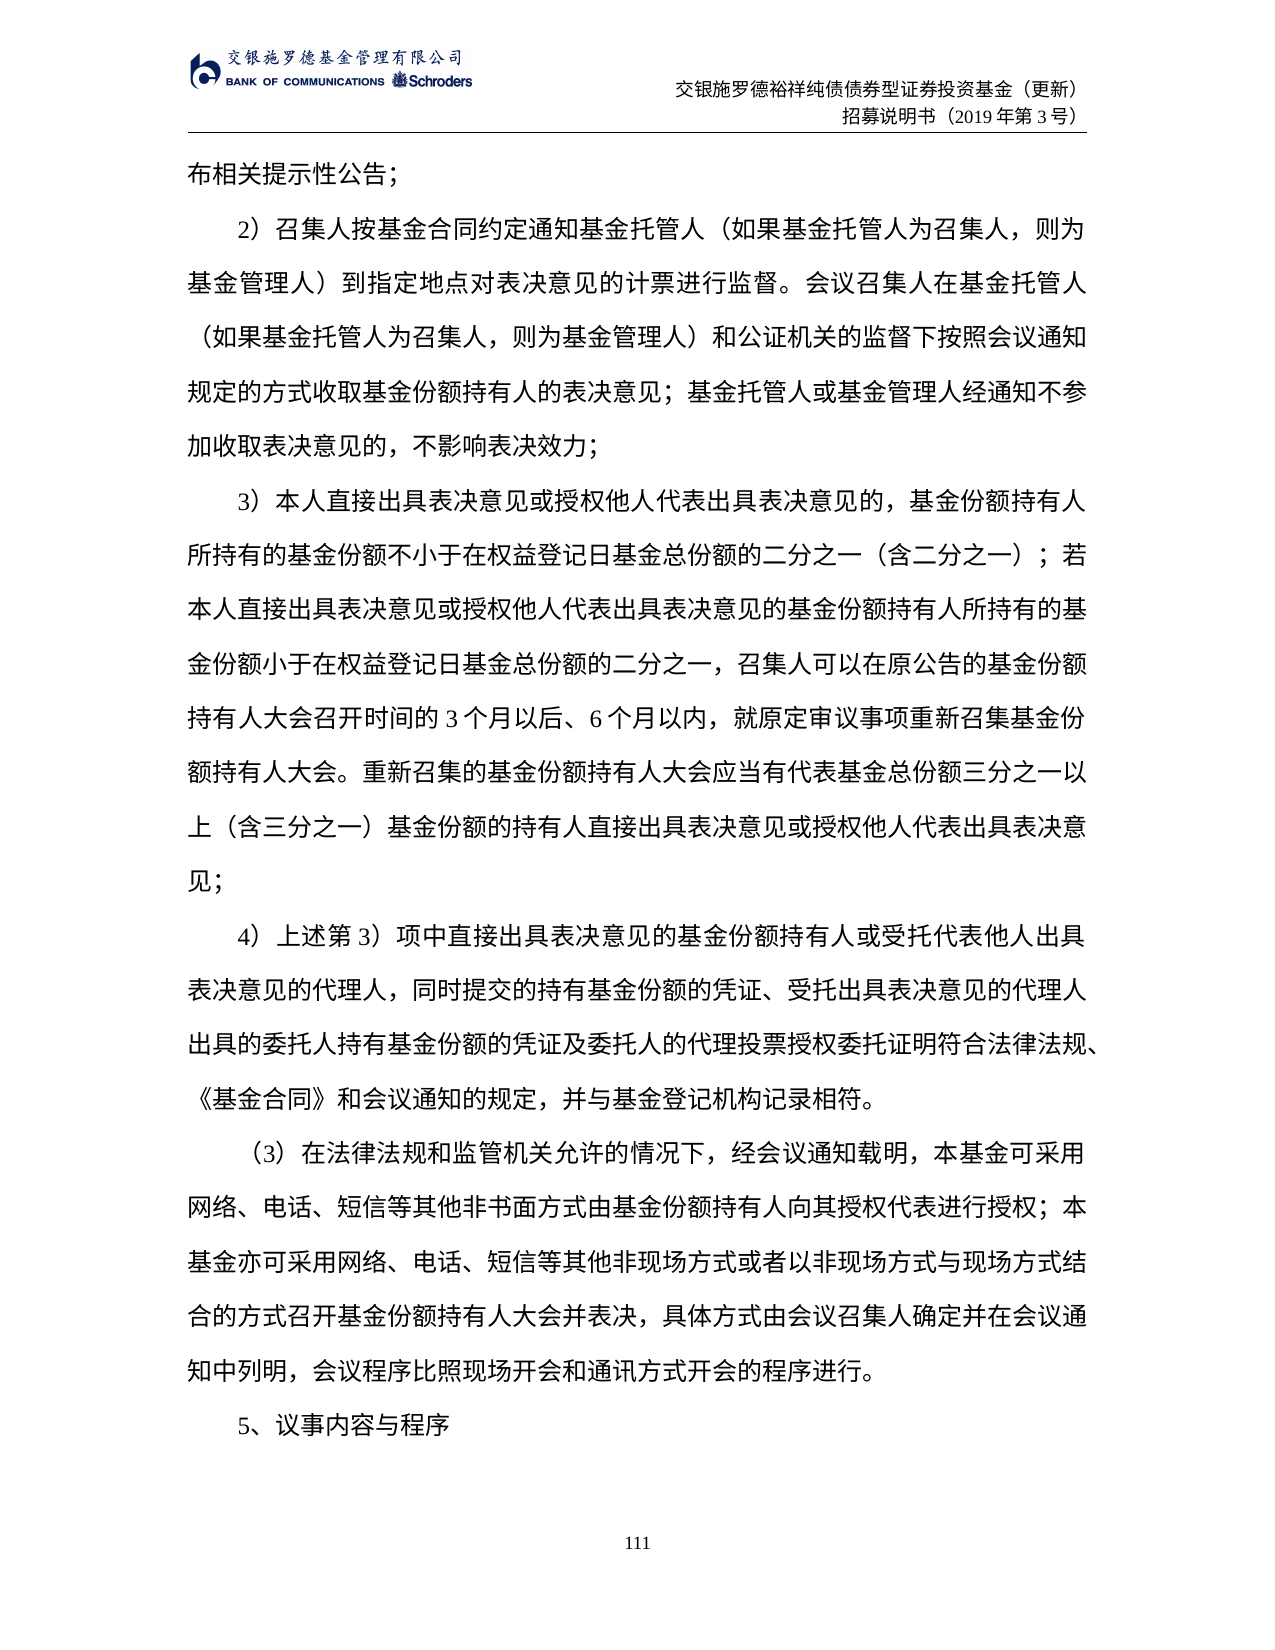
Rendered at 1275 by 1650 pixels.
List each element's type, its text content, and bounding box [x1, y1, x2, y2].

text 4）上述第3）项中直接出具表决意见的基金份额持有人或受托代表他人出具表决意见的代理人，同时提交的持有基金份额的凭证、受托出具表决意见的代理人出具的委托人持有基金份额的凭证及委托人的代理投票授权委托证明符合法律法规、《基金合同》和会议通知的规定，并与基金登记机构记录相符。 [187, 916, 1087, 1115]
text 5、议事内容与程序 [187, 1405, 1087, 1442]
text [187, 155, 1087, 191]
text 2）召集人按基金合同约定通知基金托管人（如果基金托管人为召集人，则为基金管理人）到指定地点对表决意见的计票进行监督。会议召集人在基金托管人（如果基金托管人为召集人，则为基金管理人）和公证机关的监督下按照会议通知规定的方式收取基金份额持有人的表决意见；基金托管人或基金管理人经通知不参加收取表决意见的，不影响表决效力； [187, 209, 1087, 463]
text 3）本人直接出具表决意见或授权他人代表出具表决意见的，基金份额持有人所持有的基金份额不小于在权益登记日基金总份额的二分之一（含二分之一）；若本人直接出具表决意见或授权他人代表出具表决意见的基金份额持有人所持有的基金份额小于在权益登记日基金总份额的二分之一，召集人可以在原公告的基金份额持有人大会召开时间的3个月以后、6个月以内，就原定审议事项重新召集基金份额持有人大会。重新召集的基金份额持有人大会应当有代表基金总份额三分之一以上（含三分之一）基金份额的持有人直接出具表决意见或授权他人代表出具表决意见； [187, 481, 1087, 898]
picture [190, 50, 472, 89]
text （3）在法律法规和监管机关允许的情况下，经会议通知载明，本基金可采用网络、电话、短信等其他非书面方式由基金份额持有人向其授权代表进行授权；本基金亦可采用网络、电话、短信等其他非现场方式或者以非现场方式与现场方式结合的方式召开基金份额持有人大会并表决，具体方式由会议召集人确定并在会议通知中列明，会议程序比照现场开会和通讯方式开会的程序进行。 [187, 1133, 1087, 1387]
